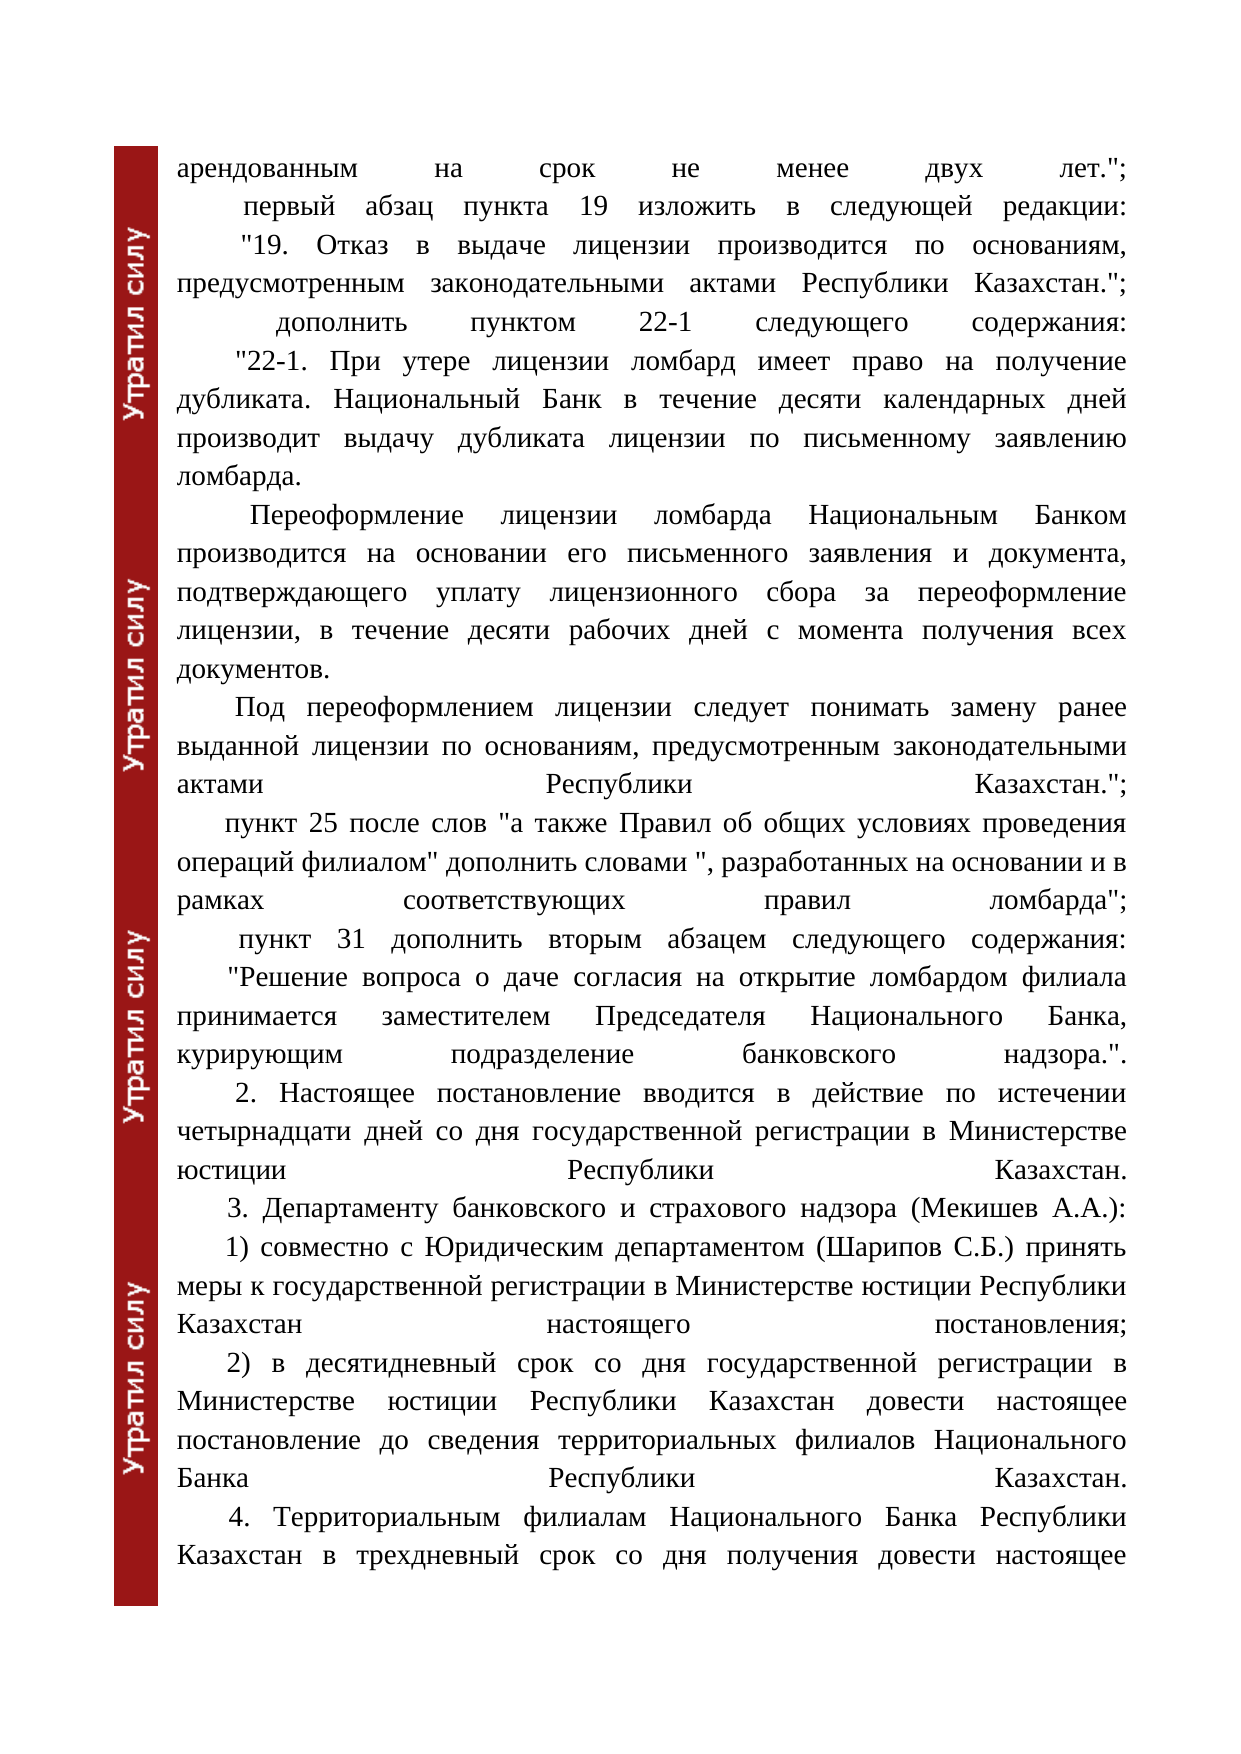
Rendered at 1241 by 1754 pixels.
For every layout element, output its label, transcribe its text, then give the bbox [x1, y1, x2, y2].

picture [114, 146, 158, 150]
picture [114, 1571, 158, 1606]
